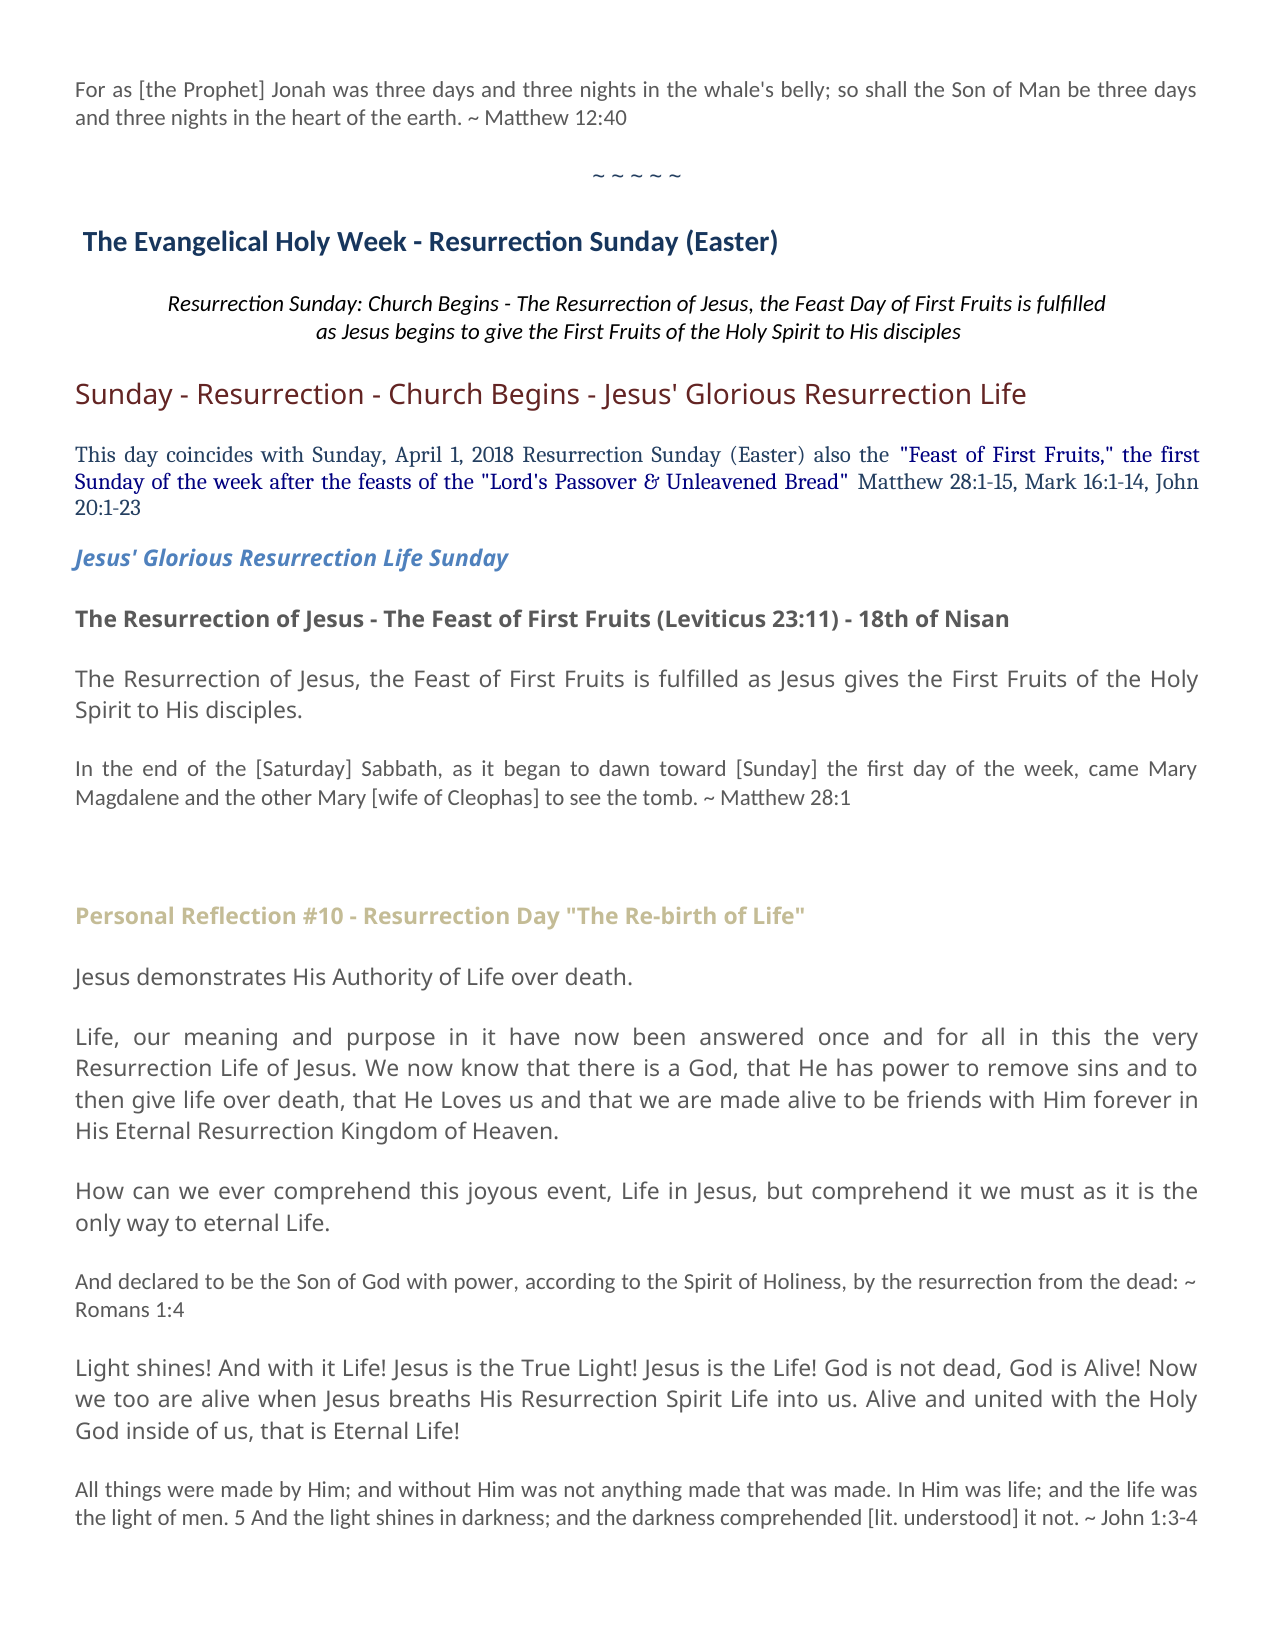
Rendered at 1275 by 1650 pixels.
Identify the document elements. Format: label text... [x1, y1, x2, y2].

text All things were made by Him; and without Him was not anything made that was made. In Him was life; and the life was the light of men. 5 And the light shines in darkness; and the darkness comprehended [lit. understood] it not. ~ John 1:3-4 [75, 1475, 1200, 1531]
text Jesus demonstrates His Authority of Life over death. [75, 961, 1200, 992]
text How can we ever comprehend this joyous event, Life in Jesus, but comprehend it we must as it is the only way to eternal Life. [75, 1175, 1200, 1238]
text The Resurrection of Jesus - The Feast of First Fruits (Leviticus 23:11) - 18th of Nisan [75, 602, 1200, 634]
subtitle ~ ~ ~ ~ ~ [75, 160, 1200, 191]
text Resurrection Sunday: Church Begins - The Resurrection of Jesus, the Feast Day of First Fruits is fulfilled as Jesus begins to give the First Fruits of the Holy Spirit to His disciples [75, 289, 1200, 346]
text Life, our meaning and purpose in it have now been answered once and for all in this the very Resurrection Life of Jesus. We now know that there is a God, that He has power to remove sins and to then give life over death, that He Loves us and that we are made alive to be friends with Him forever in His Eternal Resurrection Kingdom of Heaven. [75, 1021, 1200, 1146]
text The Resurrection of Jesus, the Feast of First Fruits is fulfilled as Jesus gives the First Fruits of the Holy Spirit to His disciples. [75, 663, 1200, 725]
subtitle This day coincides with Sunday, April 1, 2018 Resurrection Sunday (Easter) also the "Feast of First Fruits," the first Sunday of the week after the feasts of the "Lord's Passover & Unleavened Bread" Matthew 28:1-15, Mark 16:1-14, John 20:1-23 [75, 442, 1200, 521]
subtitle Jesus' Glorious Resurrection Life Sunday [75, 542, 1200, 573]
text In the end of the [Saturday] Sabbath, as it began to dawn toward [Sunday] the first day of the week, came Mary Magdalene and the other Mary [wife of Cleophas] to see the tomb. ~ Matthew 28:1 [75, 754, 1200, 811]
text Personal Reflection #10 - Resurrection Day "The Re-birth of Life" [75, 900, 1200, 931]
text For as [the Prophet] Jonah was three days and three nights in the whale's belly; so shall the Son of Man be three days and three nights in the heart of the earth. ~ Matthew 12:40 [75, 75, 1200, 131]
text And declared to be the Son of God with power, according to the Spirit of Holiness, by the resurrection from the dead: ~ Romans 1:4 [75, 1267, 1200, 1323]
subtitle Sunday - Resurrection - Church Begins - Jesus' Glorious Resurrection Life [75, 375, 1200, 413]
text Light shines! And with it Life! Jesus is the True Light! Jesus is the Life! God is not dead, God is Alive! Now we too are alive when Jesus breaths His Resurrection Spirit Life into us. Alive and united with the Holy God inside of us, that is Eternal Life! [75, 1352, 1200, 1446]
subtitle The Evangelical Holy Week - Resurrection Sunday (Easter) [75, 221, 1200, 260]
